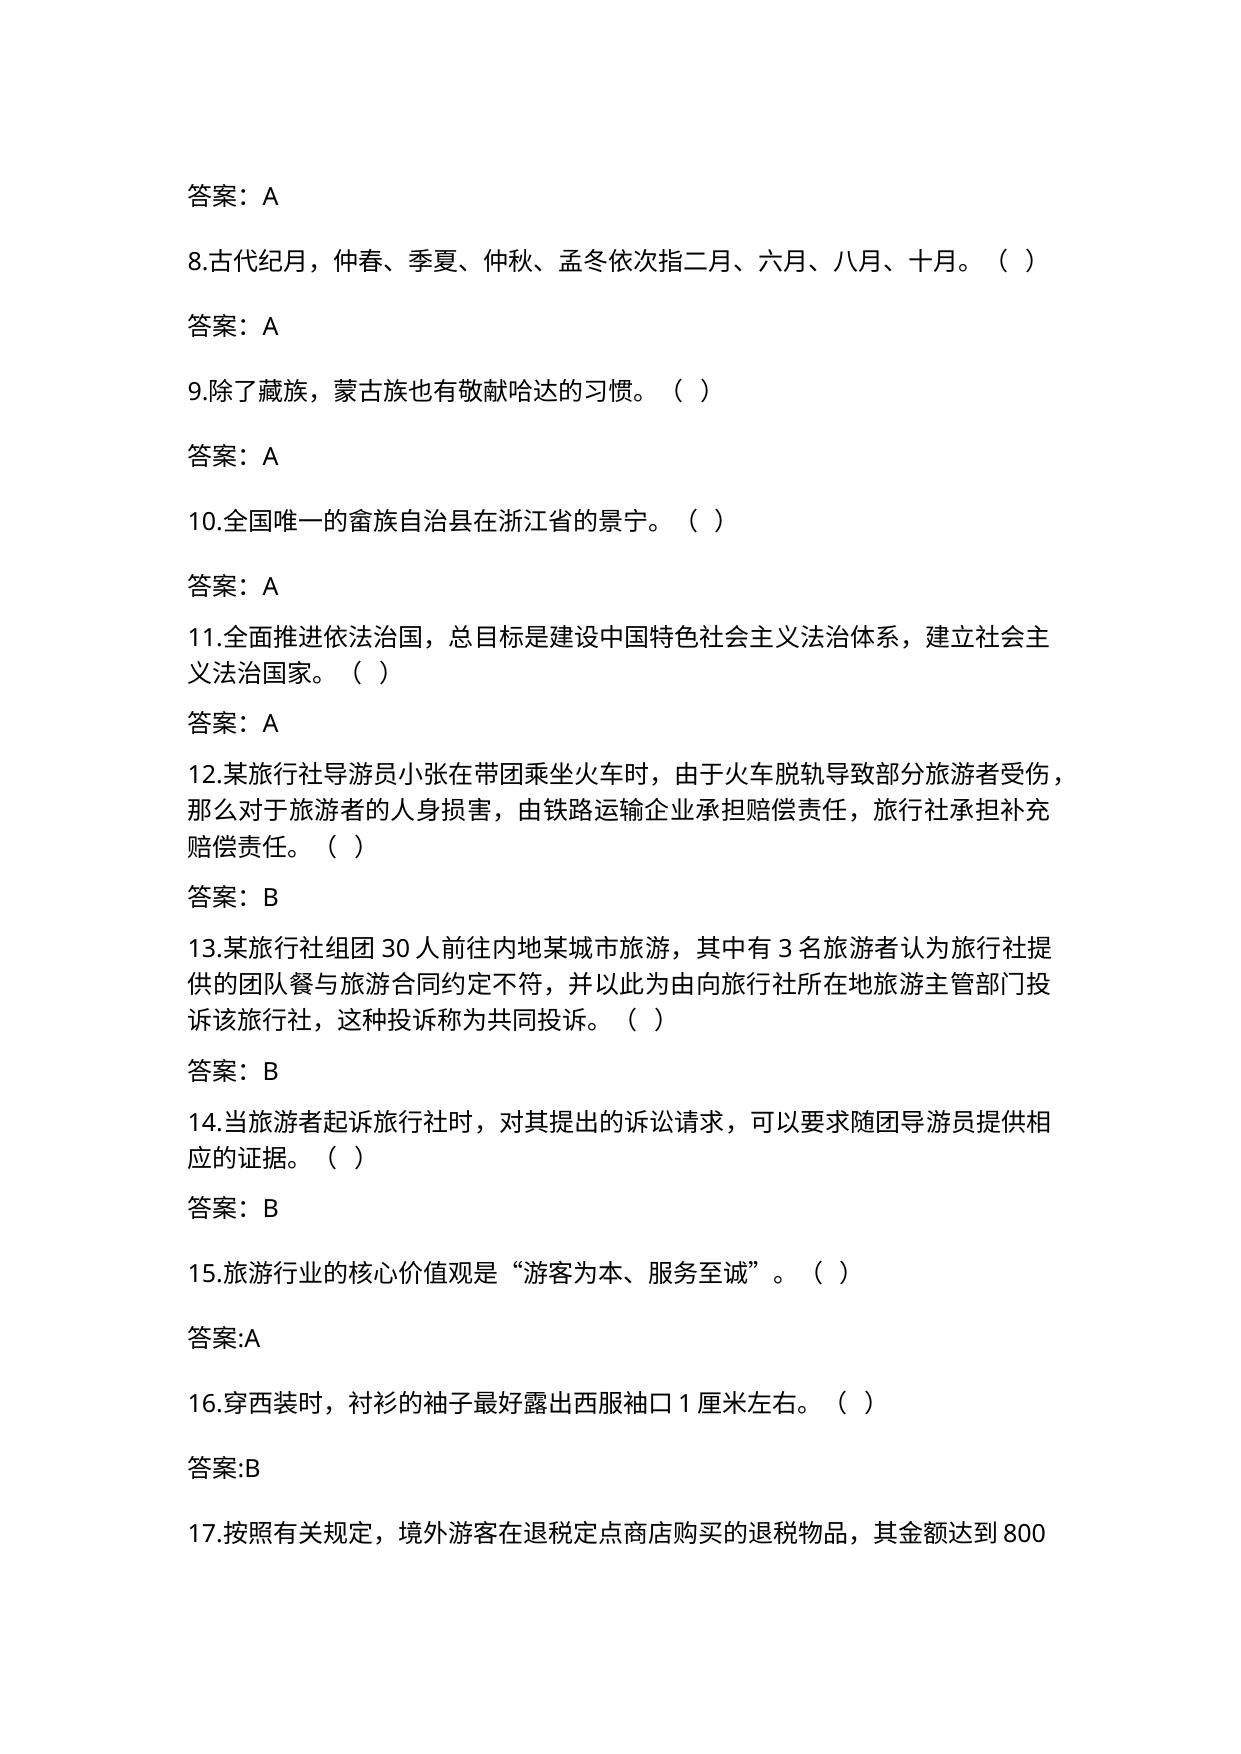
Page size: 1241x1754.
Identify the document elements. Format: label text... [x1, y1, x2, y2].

text 13.某旅行社组团30人前往内地某城市旅游，其中有3名旅游者认为旅行社提供的团队餐与旅游合同约定不符，并以此为由向旅行社所在地旅游主管部门投诉该旅行社，这种投诉称为共同投诉。（ ） [187, 928, 1053, 1037]
text 答案：B [187, 863, 1053, 928]
text 答案：A [187, 162, 1053, 227]
text 答案:B [187, 1434, 1053, 1499]
text 9.除了藏族，蒙古族也有敬献哈达的习惯。（ ） [187, 357, 1053, 422]
text 16.穿西装时，衬衫的袖子最好露出西服袖口1厘米左右。（ ） [187, 1369, 1053, 1434]
text 答案：A [187, 292, 1053, 357]
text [187, 1499, 1053, 1564]
text 答案：A [187, 422, 1053, 487]
text 10.全国唯一的畲族自治县在浙江省的景宁。（ ） [187, 487, 1053, 552]
text 答案：A [187, 552, 1053, 617]
text 答案：B [187, 1174, 1053, 1239]
text 答案：B [187, 1037, 1053, 1102]
text 12.某旅行社导游员小张在带团乘坐火车时，由于火车脱轨导致部分旅游者受伤，那么对于旅游者的人身损害，由铁路运输企业承担赔偿责任，旅行社承担补充赔偿责任。（ ） [187, 754, 1053, 863]
text 答案：A [187, 689, 1053, 754]
text 8.古代纪月，仲春、季夏、仲秋、孟冬依次指二月、六月、八月、十月。（ ） [187, 227, 1053, 292]
text 11.全面推进依法治国，总目标是建设中国特色社会主义法治体系，建立社会主义法治国家。（ ） [187, 617, 1053, 689]
text 答案:A [187, 1304, 1053, 1369]
text 15.旅游行业的核心价值观是“游客为本、服务至诚”。（ ） [187, 1239, 1053, 1304]
text 14.当旅游者起诉旅行社时，对其提出的诉讼请求，可以要求随团导游员提供相应的证据。（ ） [187, 1102, 1053, 1174]
